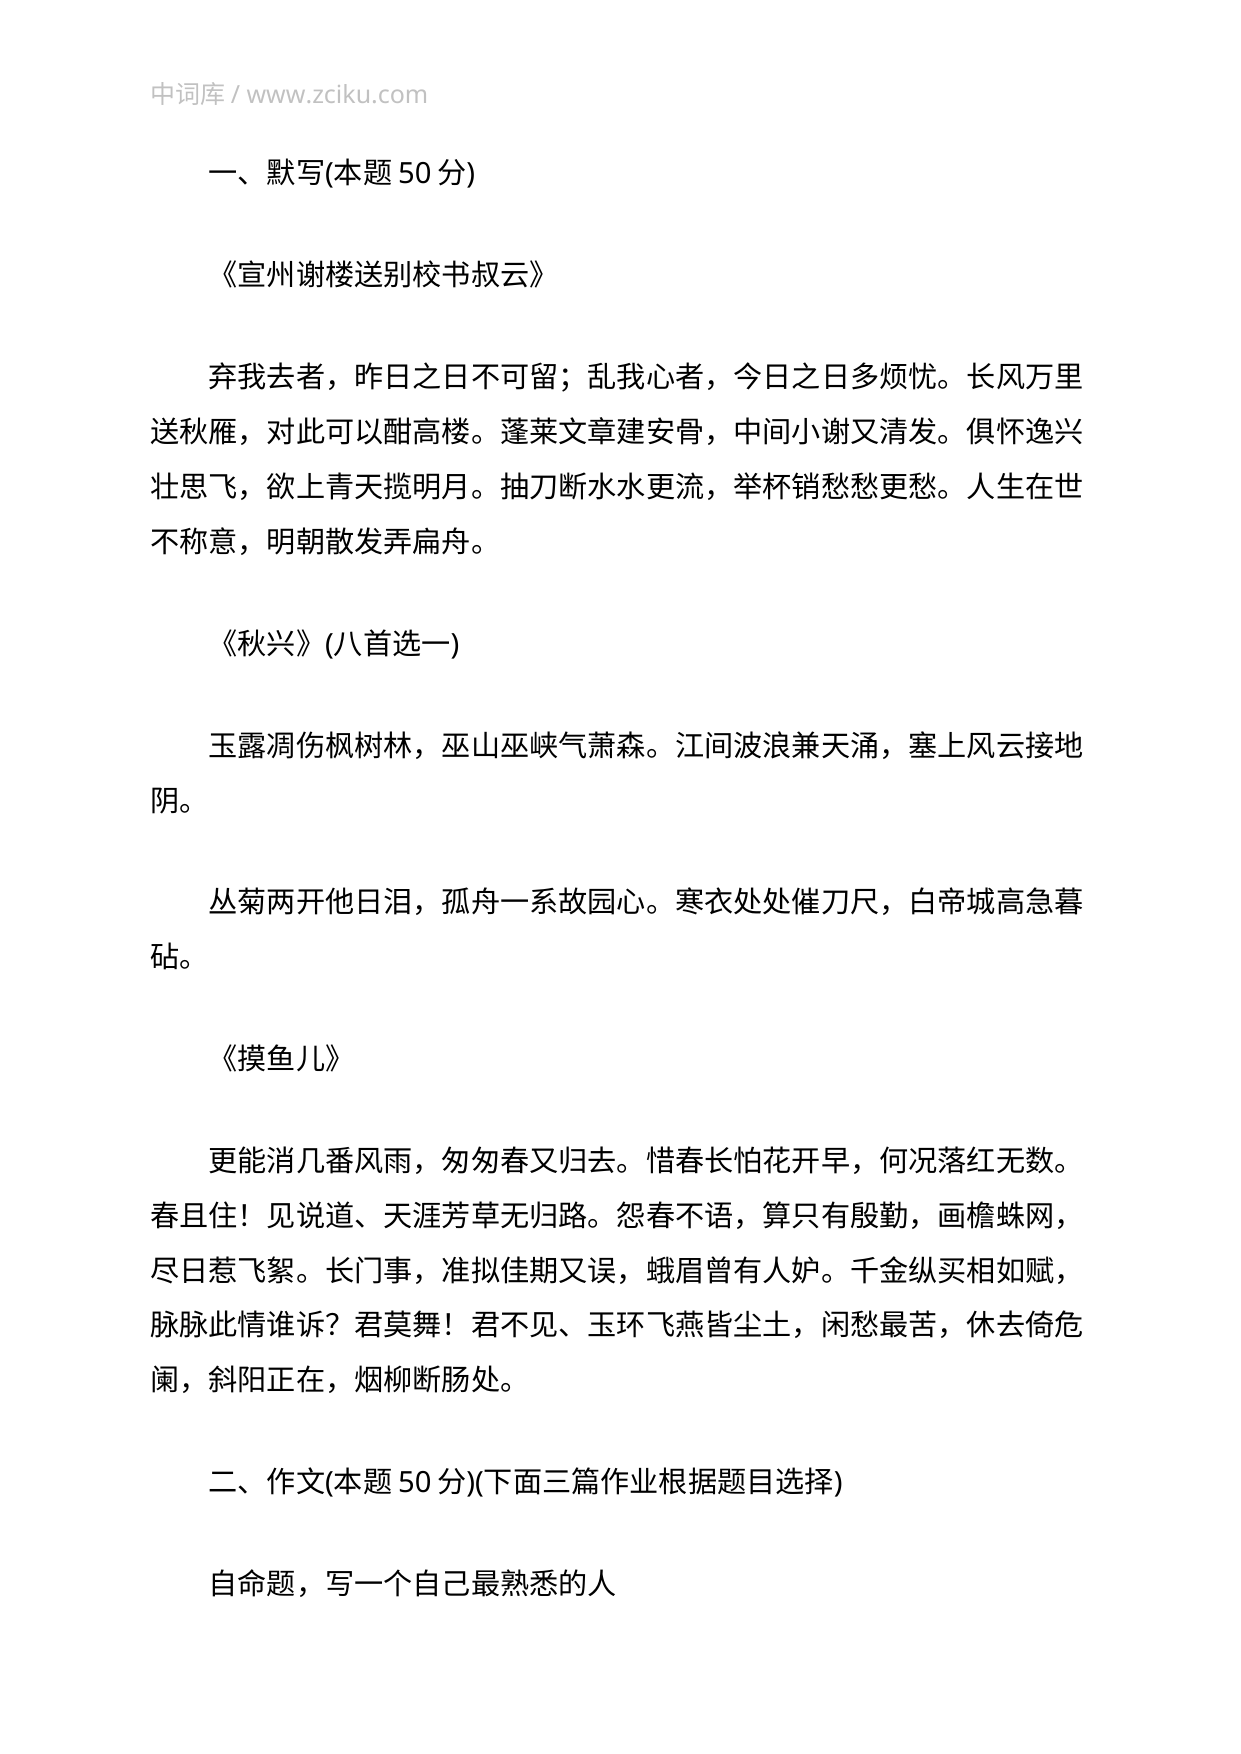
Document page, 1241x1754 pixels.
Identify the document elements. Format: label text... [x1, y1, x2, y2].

text 《宣州谢楼送别校书叔云》 [150, 252, 1090, 294]
text 玉露凋伤枫树林，巫山巫峡气萧森。江间波浪兼天涌，塞上风云接地阴。 [150, 722, 1090, 819]
text 丛菊两开他日泪，孤舟一系故园心。寒衣处处催刀尺，白帝城高急暮砧。 [150, 879, 1090, 976]
text 自命题，写一个自己最熟悉的人 [150, 1561, 1090, 1603]
text 更能消几番风雨，匆匆春又归去。惜春长怕花开早，何况落红无数。春且住！见说道、天涯芳草无归路。怨春不语，算只有殷勤，画檐蛛网，尽日惹飞絮。长门事，准拟佳期又误，蛾眉曾有人妒。千金纵买相如赋，脉脉此情谁诉？君莫舞！君不见、玉环飞燕皆尘土，闲愁最苦，休去倚危阑，斜阳正在，烟柳断肠处。 [150, 1137, 1090, 1399]
text 一、默写(本题50分) [150, 150, 1090, 192]
text 《摸鱼儿》 [150, 1036, 1090, 1078]
text 弃我去者，昨日之日不可留；乱我心者，今日之日多烦忧。长风万里送秋雁，对此可以酣高楼。蓬莱文章建安骨，中间小谢又清发。俱怀逸兴壮思飞，欲上青天揽明月。抽刀断水水更流，举杯销愁愁更愁。人生在世不称意，明朝散发弄扁舟。 [150, 354, 1090, 561]
text 《秋兴》(八首选一) [150, 620, 1090, 663]
text 二、作文(本题50分)(下面三篇作业根据题目选择) [150, 1459, 1090, 1501]
